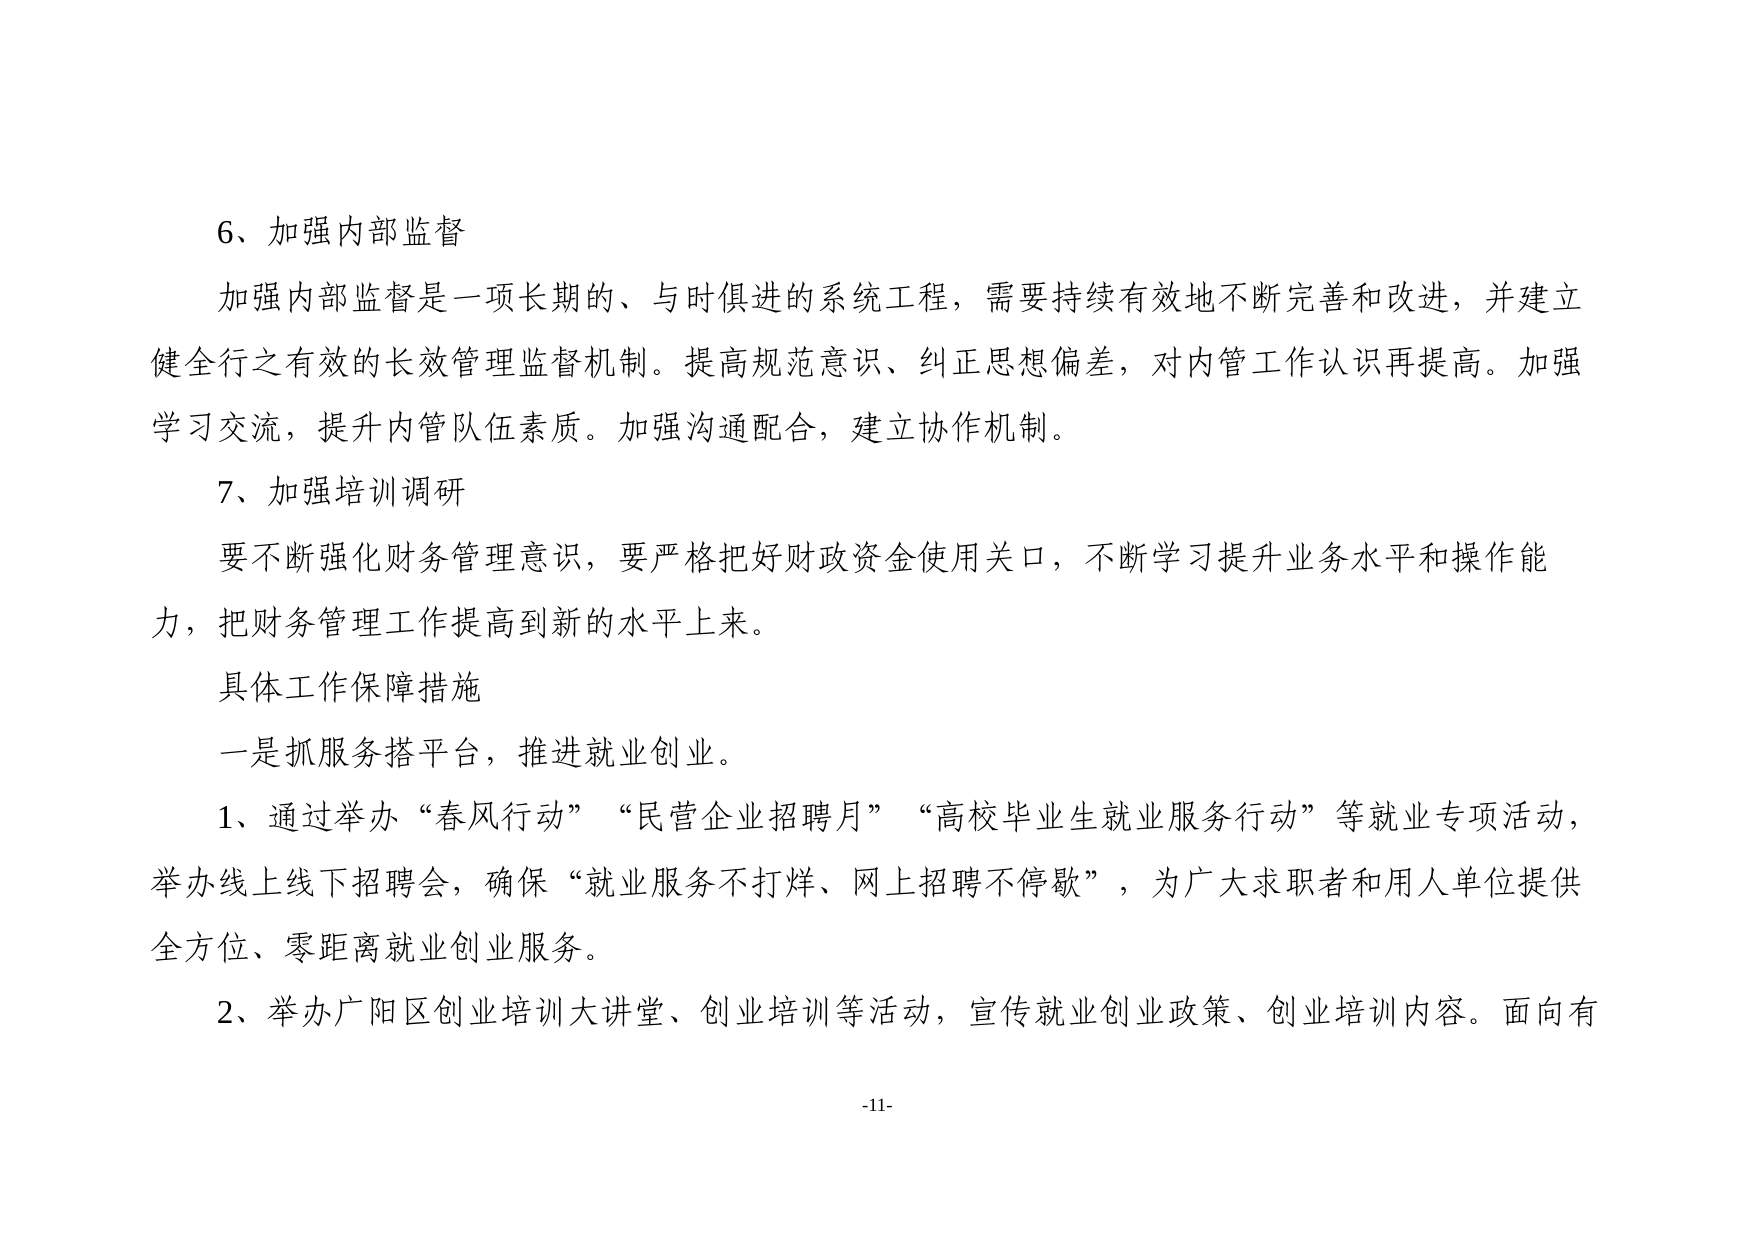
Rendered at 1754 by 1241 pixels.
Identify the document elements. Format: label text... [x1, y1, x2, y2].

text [150, 978, 1604, 1043]
text 7、加强培训调研 [150, 458, 1604, 523]
text 加强内部监督是一项长期的、与时俱进的系统工程，需要持续有效地不断完善和改进，并建立健全行之有效的长效管理监督机制。提高规范意识、纠正思想偏差，对内管工作认识再提高。加强学习交流，提升内管队伍素质。加强沟通配合，建立协作机制。 [150, 263, 1604, 458]
text 一是抓服务搭平台，推进就业创业。 [150, 718, 1604, 783]
text 要不断强化财务管理意识，要严格把好财政资金使用关口，不断学习提升业务水平和操作能力，把财务管理工作提高到新的水平上来。 [150, 523, 1604, 653]
text 1、通过举办“春风行动”“民营企业招聘月”“高校毕业生就业服务行动”等就业专项活动，举办线上线下招聘会，确保“就业服务不打烊、网上招聘不停歇”，为广大求职者和用人单位提供全方位、零距离就业创业服务。 [150, 783, 1604, 978]
text 具体工作保障措施 [150, 653, 1604, 718]
text 6、加强内部监督 [150, 198, 1604, 263]
